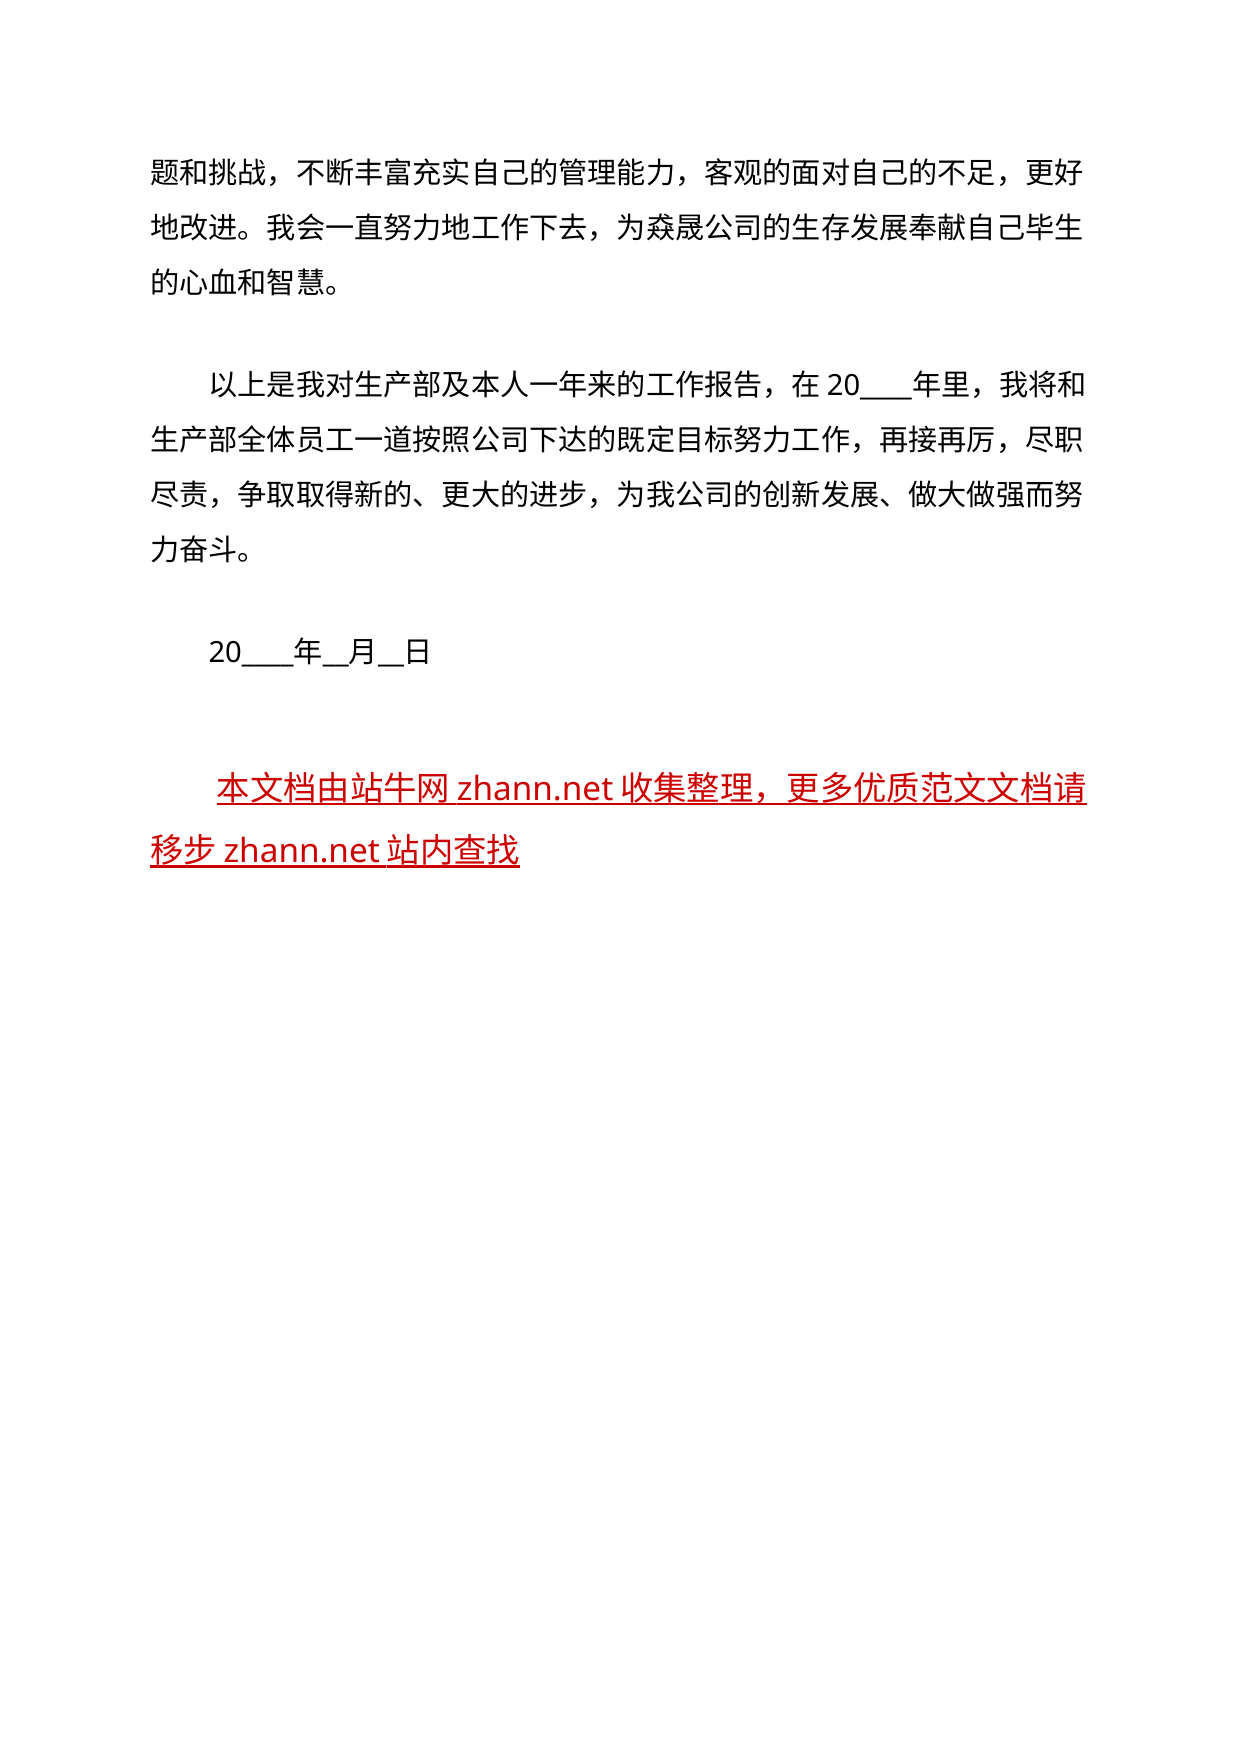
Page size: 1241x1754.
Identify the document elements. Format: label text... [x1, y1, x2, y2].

text 20____年__月__日 [150, 628, 1090, 671]
text 本文档由站牛网zhann.net收集整理，更多优质范文文档请移步zhann.net站内查找 [150, 761, 1090, 873]
text 以上是我对生产部及本人一年来的工作报告，在20____年里，我将和生产部全体员工一道按照公司下达的既定目标努力工作，再接再厉，尽职尽责，争取取得新的、更大的进步，为我公司的创新发展、做大做强而努力奋斗。 [150, 362, 1090, 569]
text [150, 150, 1090, 302]
